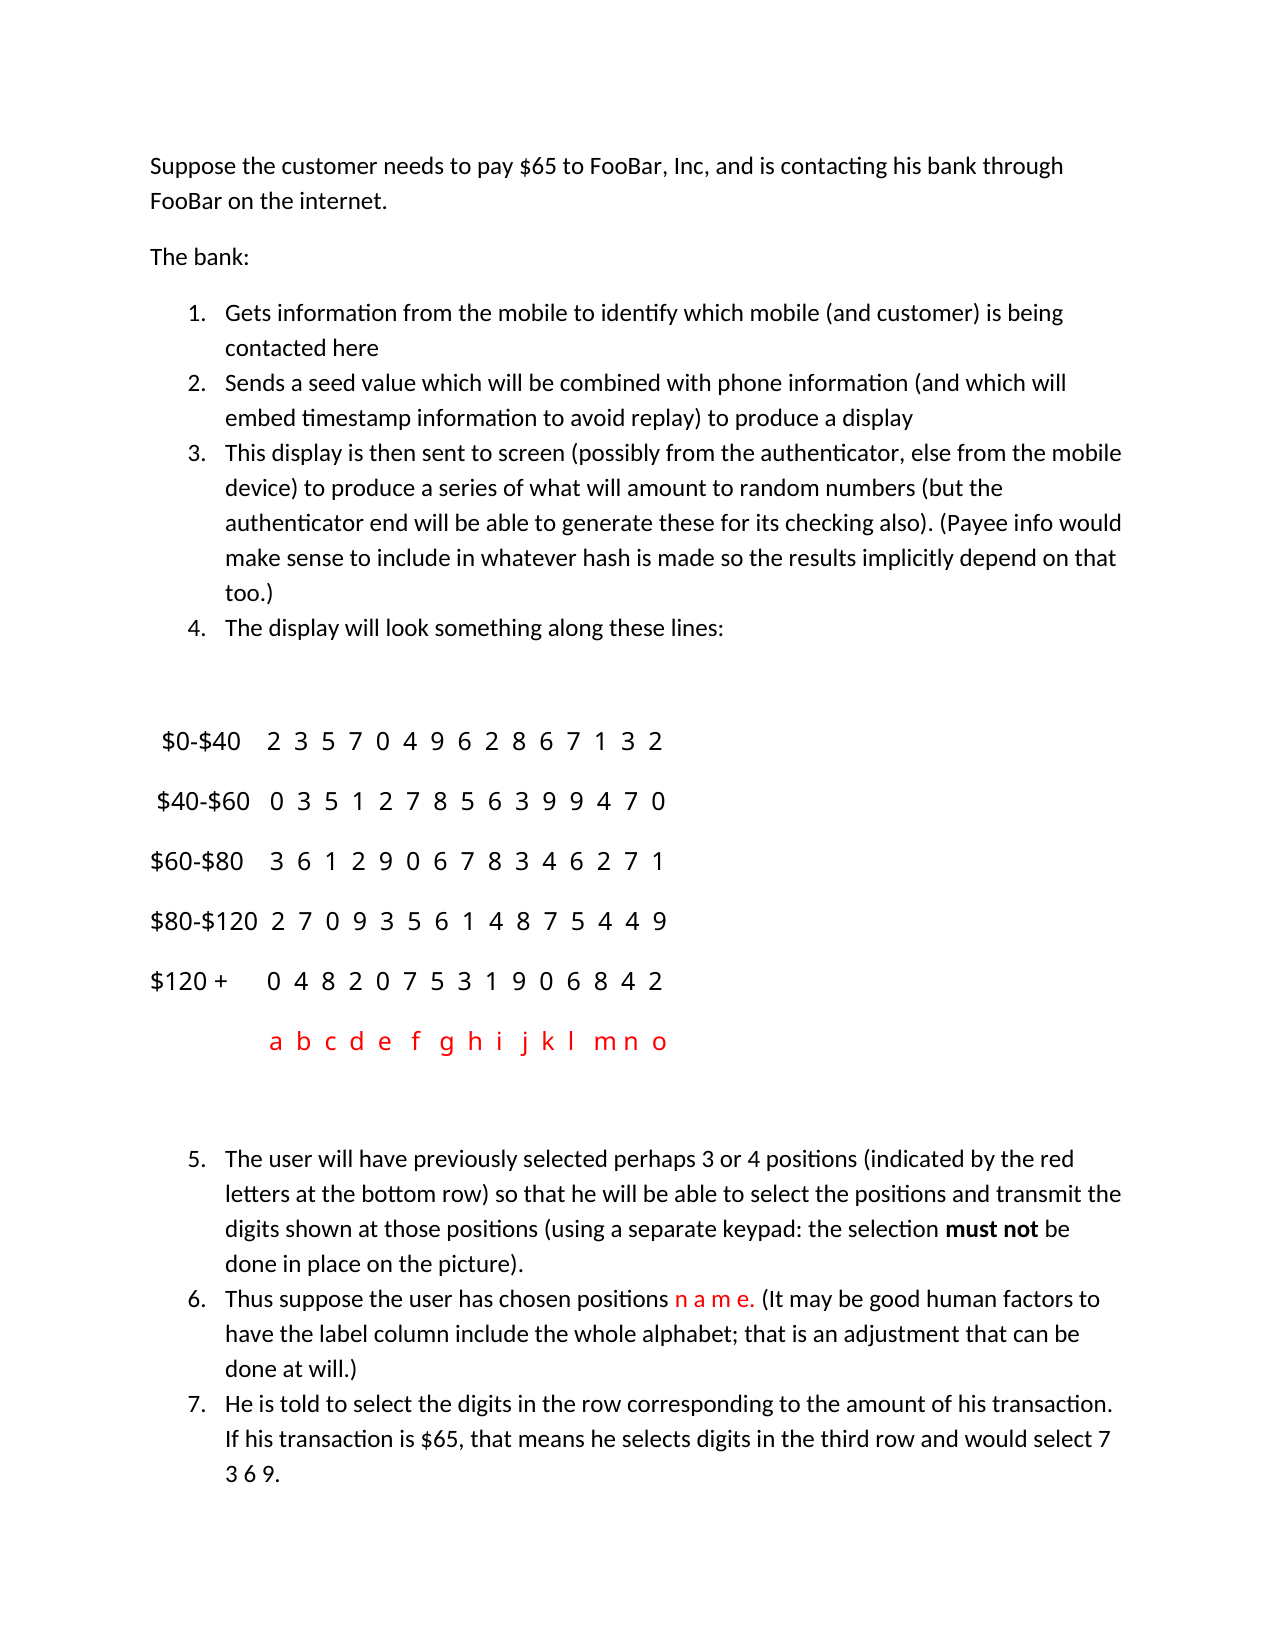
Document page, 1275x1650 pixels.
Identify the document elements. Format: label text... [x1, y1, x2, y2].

list Thus suppose the user has chosen positions n a m e. (It may be good human factors to have the label column include the whole alphabet; that is an adjustment that can be done at will.) [187, 1283, 1125, 1384]
list This display is then sent to screen (possibly from the authenticator, else from the mobile device) to produce a series of what will amount to random numbers (but the authenticator end will be able to generate these for its checking also). (Payee info would make sense to include in whatever hash is made so the results implicitly depend on that too.) [187, 437, 1125, 607]
text $60-$80 3 6 1 2 9 0 6 7 8 3 4 6 2 7 1 [150, 843, 1125, 877]
text $80-$120 2 7 0 9 3 5 6 1 4 8 7 5 4 4 9 [150, 903, 1125, 937]
text a b c d e f g h i j k l m n o [150, 1023, 1125, 1057]
list He is told to select the digits in the row corresponding to the amount of his transaction. If his transaction is $65, that means he selects digits in the third row and would select 7 3 6 9. [187, 1388, 1125, 1489]
text $120 + 0 4 8 2 0 7 5 3 1 9 0 6 8 4 2 [150, 963, 1125, 997]
list Sends a seed value which will be combined with phone information (and which will embed timestamp information to avoid replay) to produce a display [187, 367, 1125, 432]
list The user will have previously selected perhaps 3 or 4 positions (indicated by the red letters at the bottom row) so that he will be able to select the positions and transmit the digits shown at those positions (using a separate keypad: the selection must not be done in place on the picture). [187, 1143, 1125, 1279]
text Suppose the customer needs to pay $65 to FooBar, Inc, and is contacting his bank through FooBar on the internet. [150, 150, 1125, 216]
text $0-$40 2 3 5 7 0 4 9 6 2 8 6 7 1 3 2 [150, 723, 1125, 757]
list The display will look something along these lines: [187, 612, 1125, 642]
text $40-$60 0 3 5 1 2 7 8 5 6 3 9 9 4 7 0 [150, 783, 1125, 817]
list Gets information from the mobile to identify which mobile (and customer) is being contacted here [187, 297, 1125, 362]
text The bank: [150, 241, 1125, 271]
